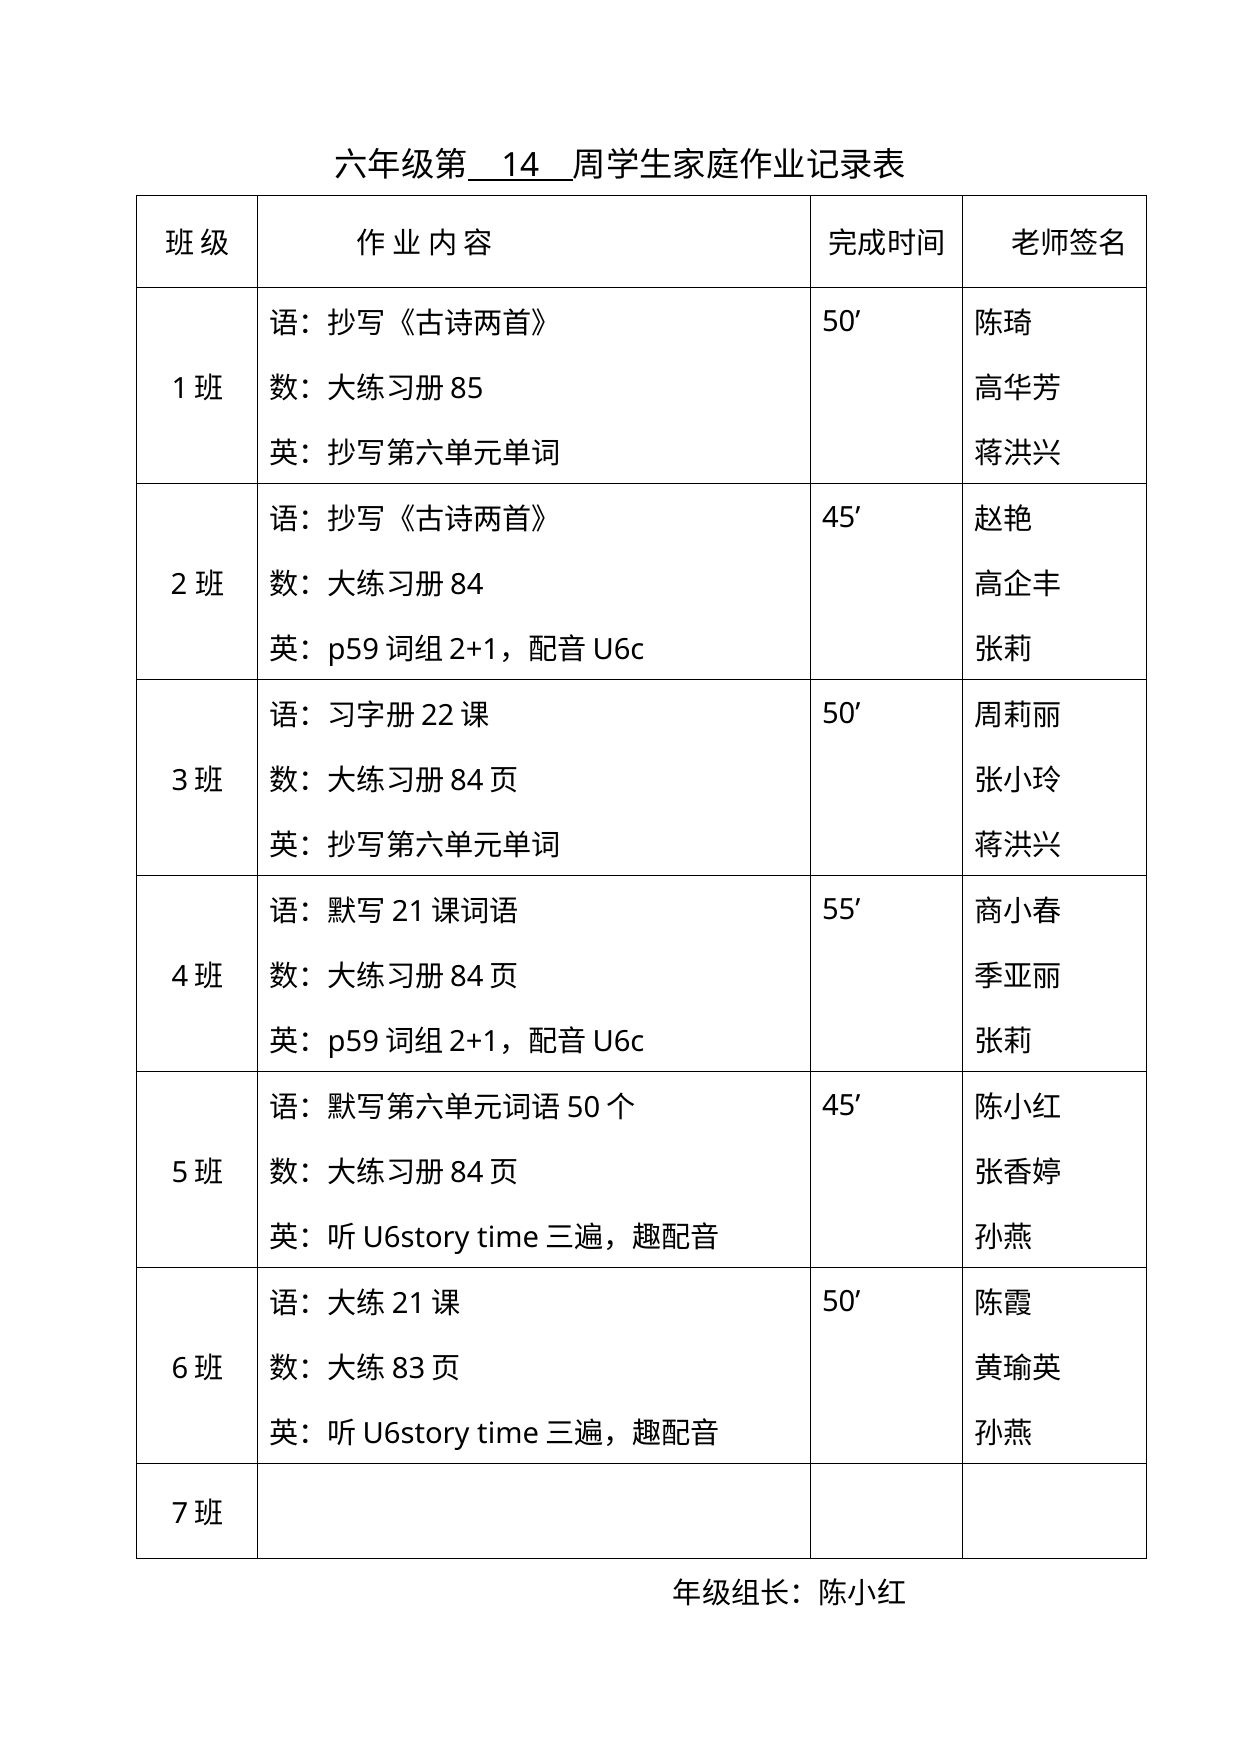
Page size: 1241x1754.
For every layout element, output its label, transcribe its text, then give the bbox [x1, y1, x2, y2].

table_cell 赵艳 高企丰 张莉 [963, 484, 1146, 679]
table_cell 3班 [137, 680, 257, 875]
text 六年级第 14 周学生家庭作业记录表 [148, 129, 1093, 194]
table_cell 1班 [137, 288, 257, 483]
table_cell 5班 [137, 1072, 257, 1267]
table_cell 语：抄写《古诗两首》 数：大练习册84 英：p59词组2+1，配音U6c [258, 484, 810, 679]
table_header 老师签名 [963, 196, 1146, 287]
table_cell 陈霞 黄瑜英 孙燕 [963, 1268, 1146, 1463]
table_cell 语：抄写《古诗两首》 数：大练习册85 英：抄写第六单元单词 [258, 288, 810, 483]
table_cell 7班 [137, 1464, 257, 1558]
table_cell 6班 [137, 1268, 257, 1463]
table_cell 语：习字册22课 数：大练习册84页 英：抄写第六单元单词 [258, 680, 810, 875]
table_cell 语：大练21课 数：大练83页 英：听U6story time三遍，趣配音 [258, 1268, 810, 1463]
table_cell 50’ [811, 1268, 962, 1463]
table_cell 陈小红 张香婷 孙燕 [963, 1072, 1146, 1267]
table_cell 50’ [811, 680, 962, 875]
table_header 完成时间 [811, 196, 962, 287]
table_cell 商小春 季亚丽 张莉 [963, 876, 1146, 1071]
text 年级组长：陈小红 [148, 1559, 1093, 1624]
table_cell 45’ [811, 1072, 962, 1267]
table_cell 50’ [811, 288, 962, 483]
table_cell 45’ [811, 484, 962, 679]
table_cell [963, 1464, 1146, 1558]
table_cell 语：默写第六单元词语50个 数：大练习册84页 英：听U6story time三遍，趣配音 [258, 1072, 810, 1267]
table_cell 周莉丽 张小玲 蒋洪兴 [963, 680, 1146, 875]
table_cell 4班 [137, 876, 257, 1071]
table_cell [811, 1464, 962, 1558]
table_cell 55’ [811, 876, 962, 1071]
table_cell 陈琦 高华芳 蒋洪兴 [963, 288, 1146, 483]
table_cell 语：默写21课词语 数：大练习册84页 英：p59词组2+1，配音U6c [258, 876, 810, 1071]
table_header 作 业 内 容 [258, 196, 810, 287]
table_header 班 级 [137, 196, 257, 287]
table_cell 2 班 [137, 484, 257, 679]
table_cell [258, 1464, 810, 1558]
